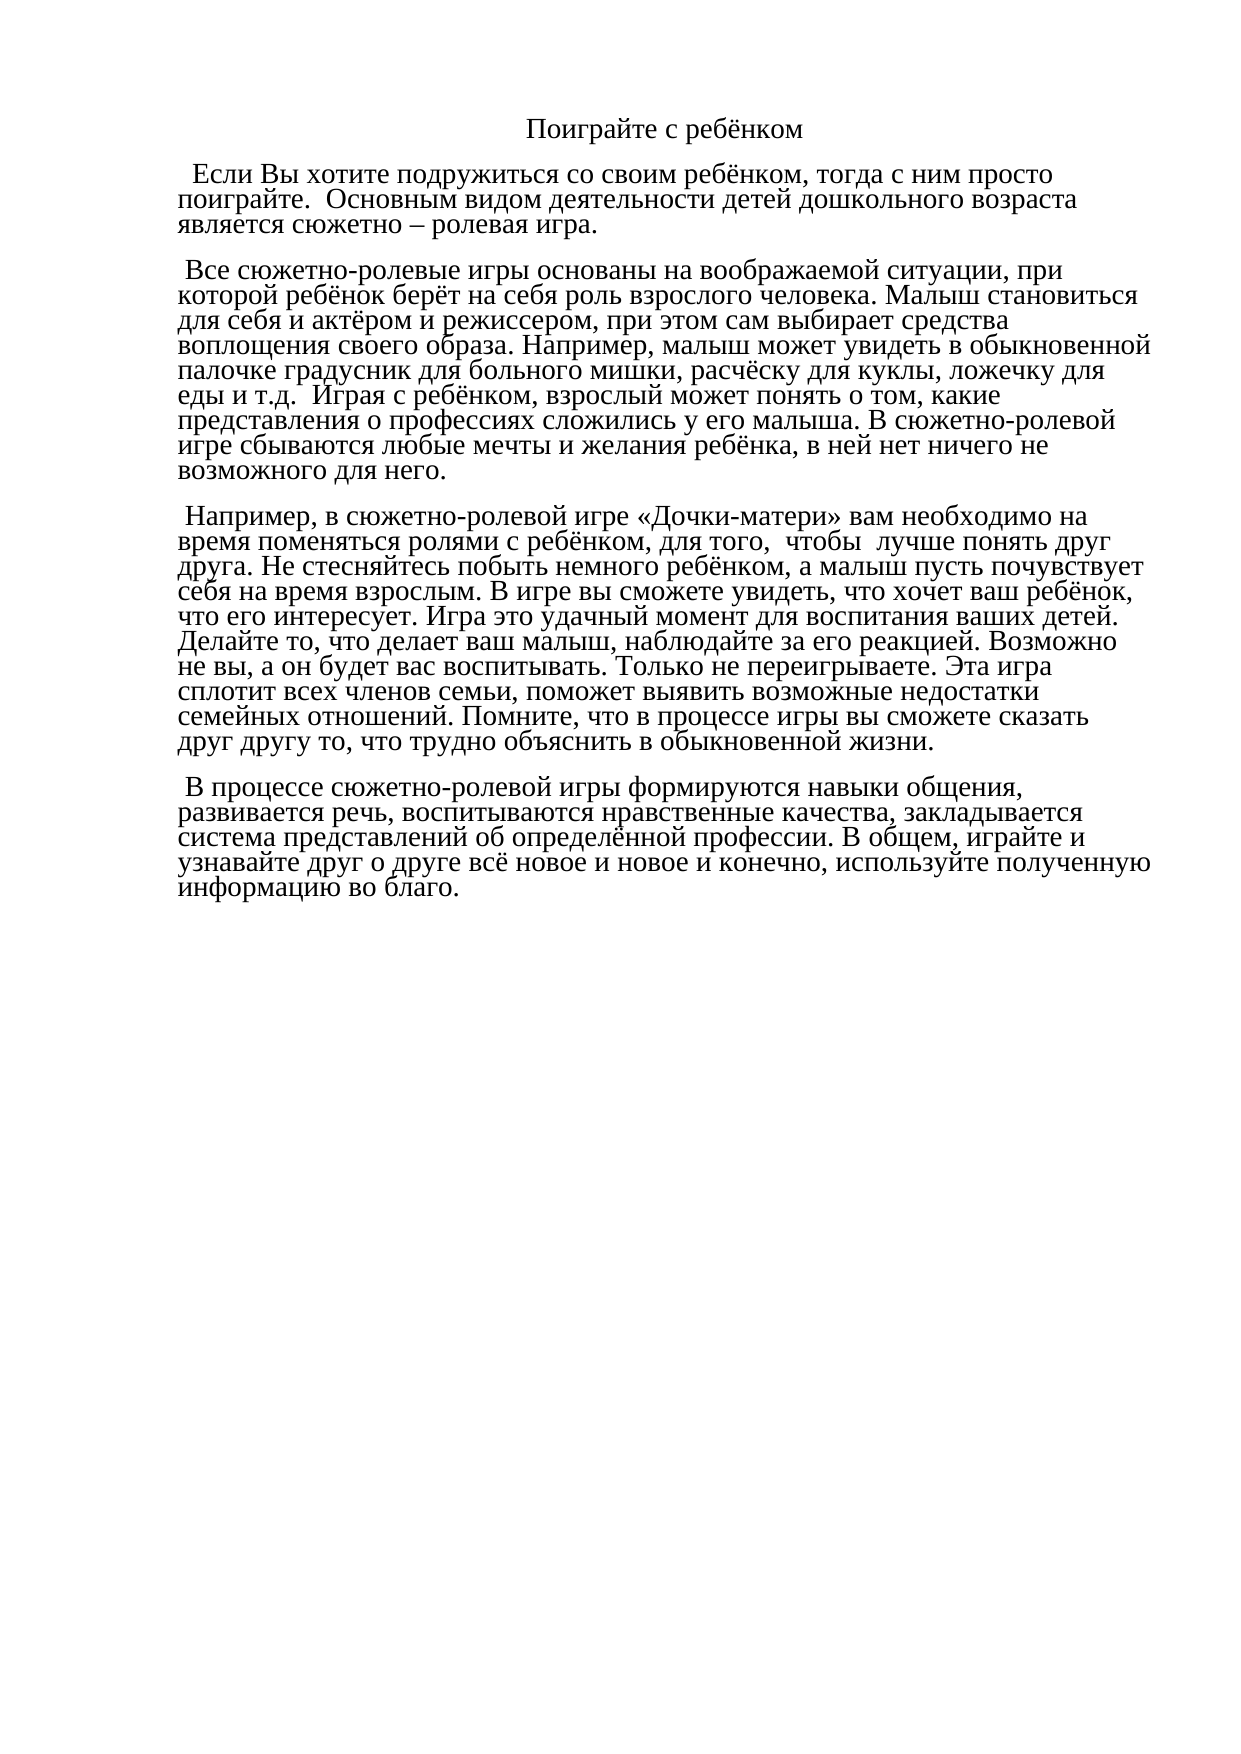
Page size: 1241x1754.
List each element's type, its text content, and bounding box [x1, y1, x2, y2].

text Все сюжетно-ролевые игры основаны на воображаемой ситуации, при которой ребёнок берёт на себя роль взрослого человека. Малыш становиться для себя и актёром и режиссером, при этом сам выбирает средства воплощения своего образа. Например, малыш может увидеть в обыкновенной палочке градусник для больного мишки, расчёску для куклы, ложечку для еды и т.д. Играя с ребёнком, взрослый может понять о том, какие представления о профессиях сложились у его малыша. В сюжетно-ролевой игре сбываются любые мечты и желания ребёнка, в ней нет ничего не возможного для него. [177, 260, 1152, 485]
text Например, в сюжетно-ролевой игре «Дочки-матери» вам необходимо на время поменяться ролями с ребёнком, для того, чтобы лучше понять друг друга. Не стесняйтесь побыть немного ребёнком, а малыш пусть почувствует себя на время взрослым. В игре вы сможете увидеть, что хочет ваш ребёнок, что его интересует. Игра это удачный момент для воспитания ваших детей. Делайте то, что делает ваш малыш, наблюдайте за его реакцией. Возможно не вы, а он будет вас воспитывать. Только не переигрываете. Эта игра сплотит всех членов семьи, поможет выявить возможные недостатки семейных отношений. Помните, что в процессе игры вы сможете сказать друг другу то, что трудно объяснить в обыкновенной жизни. [177, 506, 1152, 756]
text Если Вы хотите подружиться со своим ребёнком, тогда с ним просто поиграйте. Основным видом деятельности детей дошкольного возраста является сюжетно – ролевая игра. [177, 164, 1152, 239]
text Поиграйте с ребёнком [177, 118, 1152, 143]
text В процессе сюжетно-ролевой игры формируются навыки общения, развивается речь, воспитываются нравственные качества, закладывается система представлений об определённой профессии. В общем, играйте и узнавайте друг о друге всё новое и новое и конечно, используйте полученную информацию во благо. [177, 776, 1152, 901]
